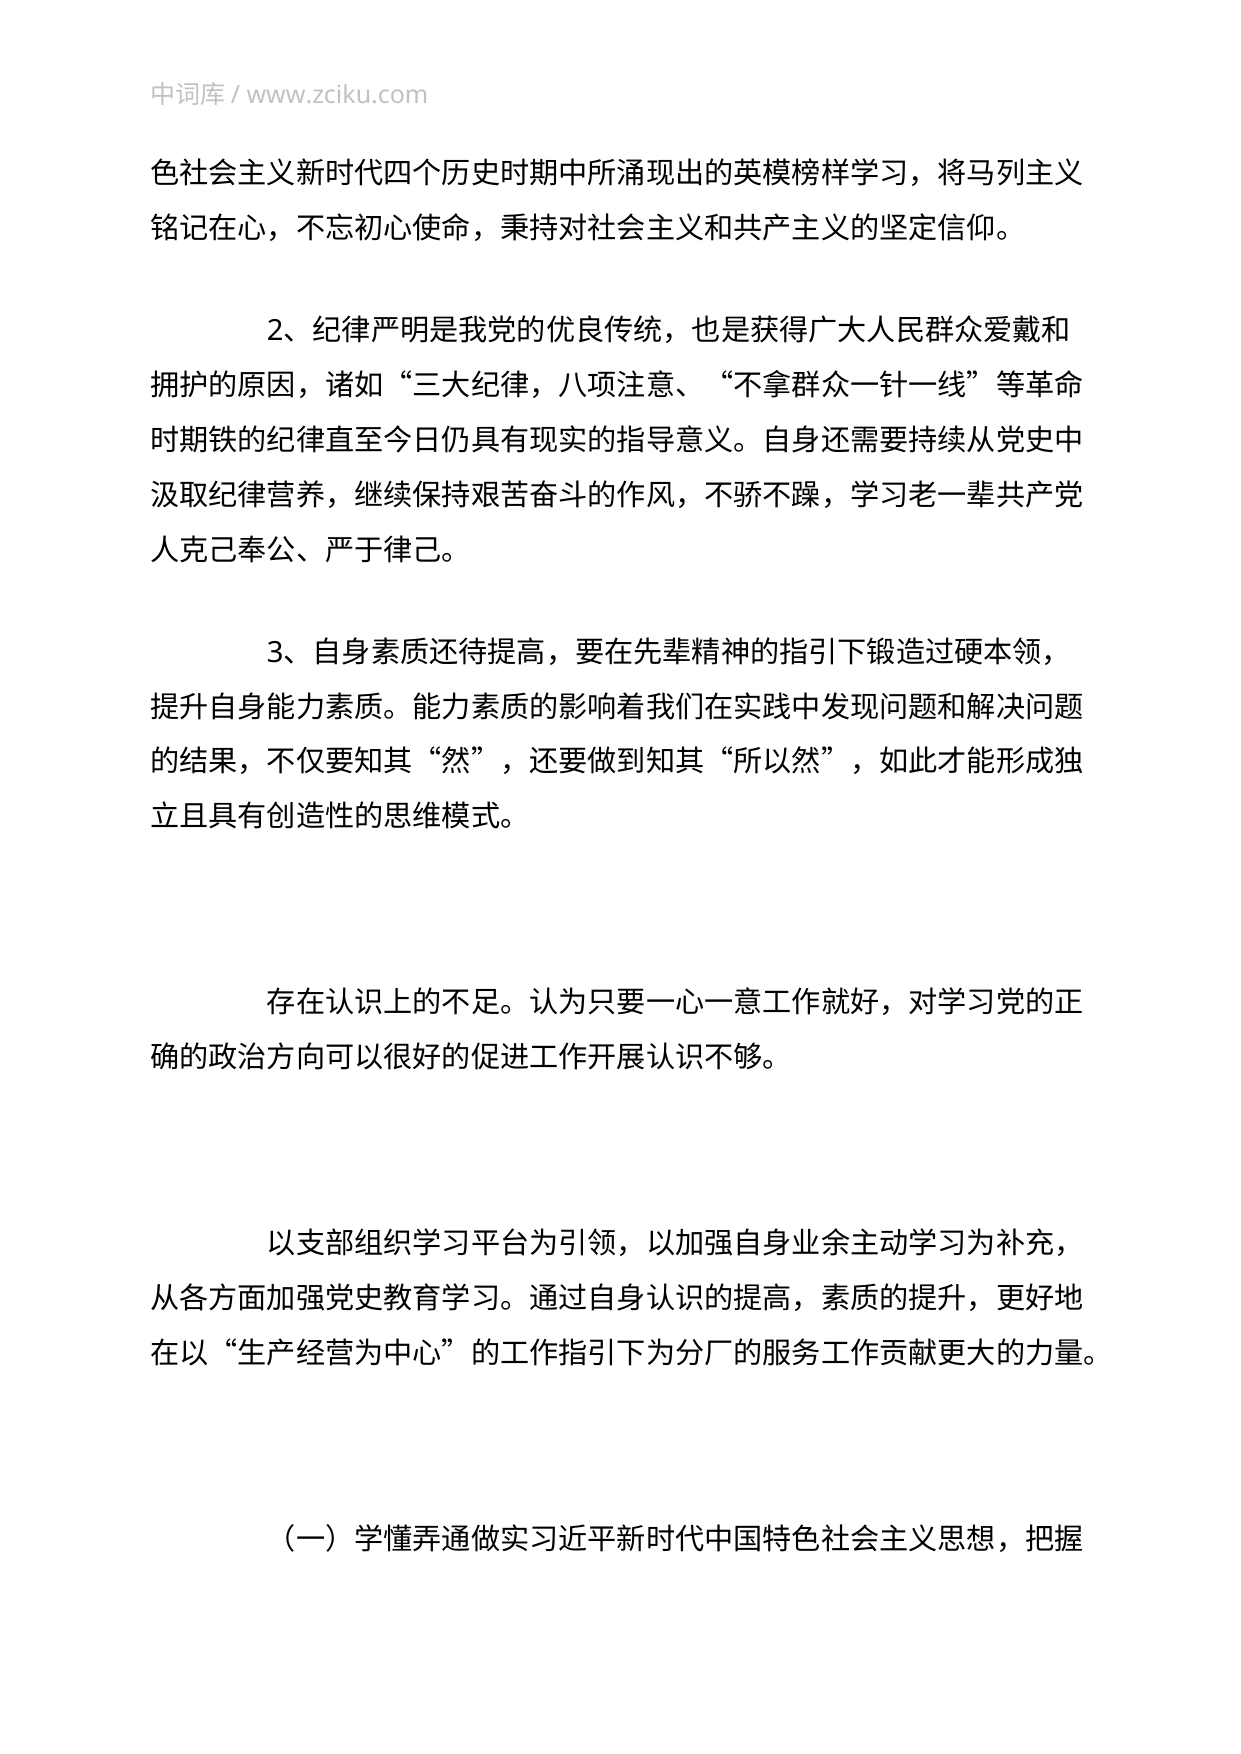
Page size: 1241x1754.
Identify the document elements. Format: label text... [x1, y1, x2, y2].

text 存在认识上的不足。认为只要一心一意工作就好，对学习党的正确的政治方向可以很好的促进工作开展认识不够。 [150, 979, 1090, 1076]
text 3、自身素质还待提高，要在先辈精神的指引下锻造过硬本领，提升自身能力素质。能力素质的影响着我们在实践中发现问题和解决问题的结果，不仅要知其“然”，还要做到知其“所以然”，如此才能形成独立且具有创造性的思维模式。 [150, 628, 1090, 835]
text 2、纪律严明是我党的优良传统，也是获得广大人民群众爱戴和拥护的原因，诸如“三大纪律，八项注意、“不拿群众一针一线”等革命时期铁的纪律直至今日仍具有现实的指导意义。自身还需要持续从党史中汲取纪律营养，继续保持艰苦奋斗的作风，不骄不躁，学习老一辈共产党人克己奉公、严于律己。 [150, 307, 1090, 569]
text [150, 1515, 1090, 1558]
text 以支部组织学习平台为引领，以加强自身业余主动学习为补充，从各方面加强党史教育学习。通过自身认识的提高，素质的提升，更好地在以“生产经营为中心”的工作指引下为分厂的服务工作贡献更大的力量。 [150, 1220, 1090, 1372]
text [150, 150, 1090, 247]
